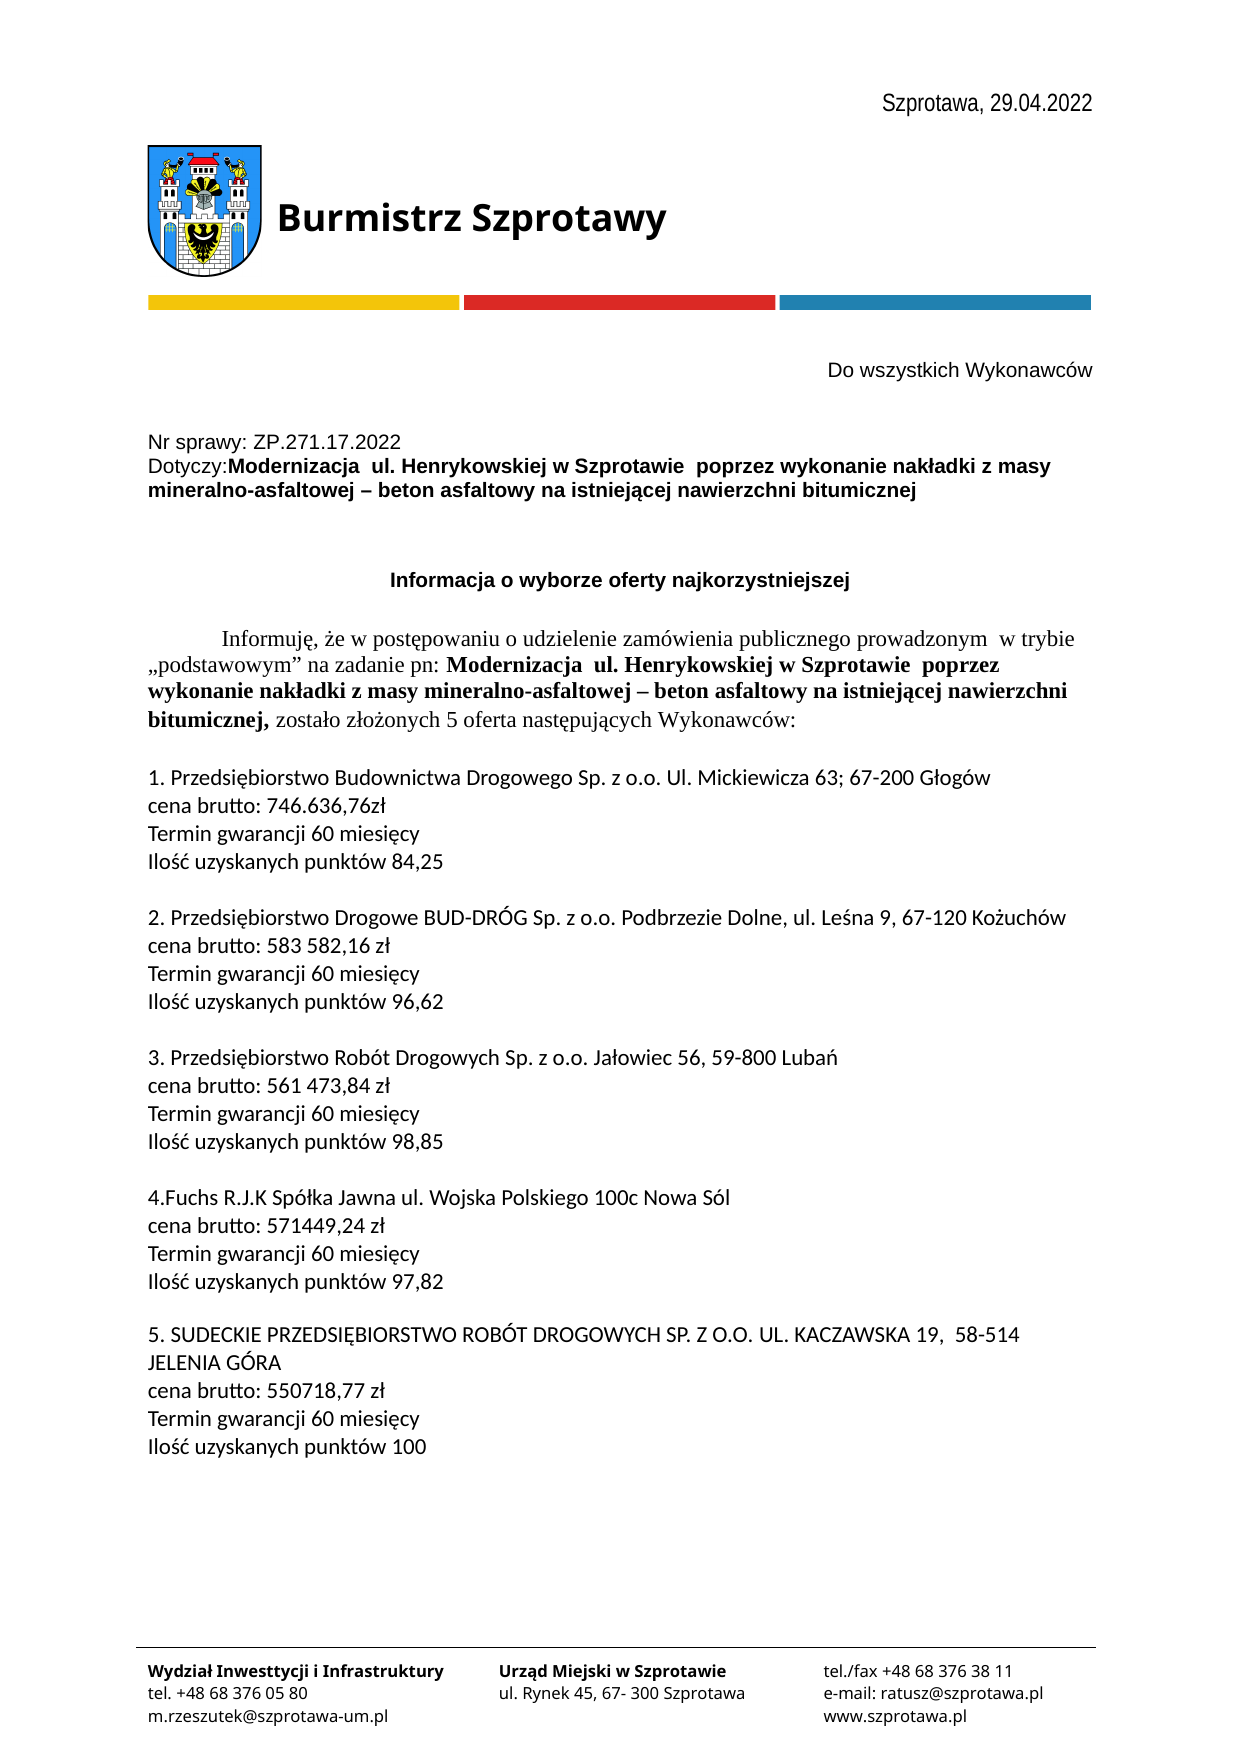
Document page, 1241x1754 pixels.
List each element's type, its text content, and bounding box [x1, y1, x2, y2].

text Ilość uzyskanych punktów 98,85 [148, 1127, 1092, 1155]
text Dotyczy:Modernizacja ul. Henrykowskiej w Szprotawie poprzez wykonanie nakładki z masy mineralno-asfaltowej – beton asfaltowy na istniejącej nawierzchni bitumicznej [148, 454, 1092, 502]
text Ilość uzyskanych punktów 100 [148, 1432, 1092, 1460]
text cena brutto: 583 582,16 zł [148, 931, 1092, 959]
text Informacja o wyborze oferty najkorzystniejszej [148, 568, 1092, 592]
text cena brutto: 561 473,84 zł [148, 1071, 1092, 1099]
text cena brutto: 746.636,76zł [148, 791, 1092, 819]
text Termin gwarancji 60 miesięcy [148, 1239, 1092, 1267]
text 4.Fuchs R.J.K Spółka Jawna ul. Wojska Polskiego 100c Nowa Sól [148, 1183, 1092, 1211]
text 2. Przedsiębiorstwo Drogowe BUD-DRÓG Sp. z o.o. Podbrzezie Dolne, ul. Leśna 9, 67-120 Kożuchów [148, 903, 1092, 931]
text 3. Przedsiębiorstwo Robót Drogowych Sp. z o.o. Jałowiec 56, 59-800 Lubań [148, 1043, 1092, 1071]
text cena brutto: 571449,24 zł [148, 1211, 1092, 1239]
text 1. Przedsiębiorstwo Budownictwa Drogowego Sp. z o.o. Ul. Mickiewicza 63; 67-200 Głogów [148, 763, 1092, 791]
text Termin gwarancji 60 miesięcy [148, 959, 1092, 987]
picture [147, 145, 262, 277]
text Nr sprawy: <el:nr_sprawy>ZP.271.17.2022 [148, 430, 1092, 454]
text Termin gwarancji 60 miesięcy [148, 1404, 1092, 1432]
text Termin gwarancji 60 miesięcy [148, 819, 1092, 847]
text Ilość uzyskanych punktów 96,62 [148, 987, 1092, 1015]
text Ilość uzyskanych punktów 84,25 [148, 847, 1092, 875]
text Informuję, że w postępowaniu o udzielenie zamówienia publicznego prowadzonym w trybie „podstawowym” na zadanie pn: Modernizacja ul. Henrykowskiej w Szprotawie poprzez wykonanie nakładki z masy mineralno-asfaltowej – beton asfaltowy na istniejącej nawierzchni bitumicznej, zostało złożonych 5 oferta następujących Wykonawców: [148, 625, 1092, 733]
text Ilość uzyskanych punktów 97,82 [148, 1267, 1092, 1295]
text 5. SUDECKIE PRZEDSIĘBIORSTWO ROBÓT DROGOWYCH SP. Z O.O. UL. KACZAWSKA 19, 58-514 JELENIA GÓRA [148, 1320, 1092, 1376]
text cena brutto: 550718,77 zł [148, 1376, 1092, 1404]
text Termin gwarancji 60 miesięcy [148, 1099, 1092, 1127]
text Do wszystkich Wykonawców [148, 358, 1092, 382]
